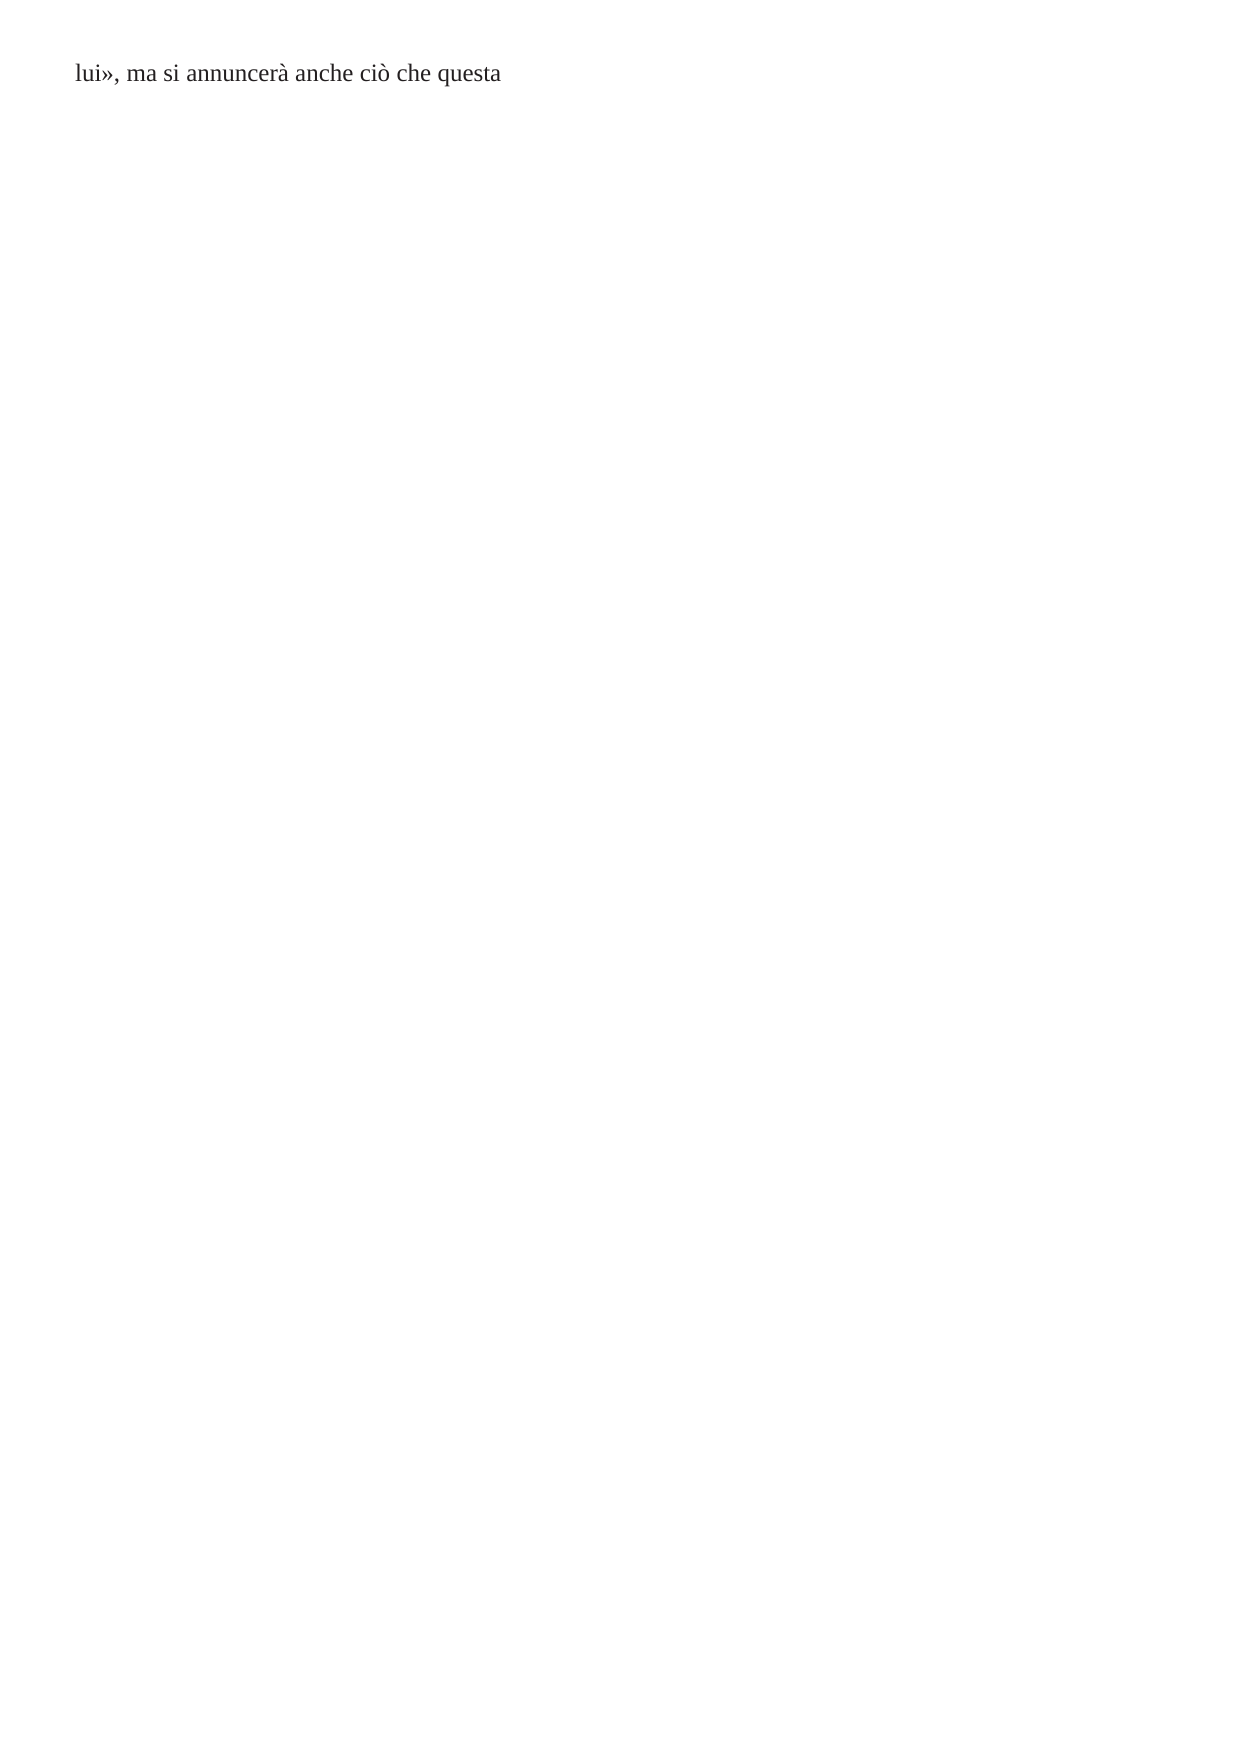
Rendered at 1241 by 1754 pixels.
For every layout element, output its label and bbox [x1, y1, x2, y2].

text [75, 58, 1166, 87]
